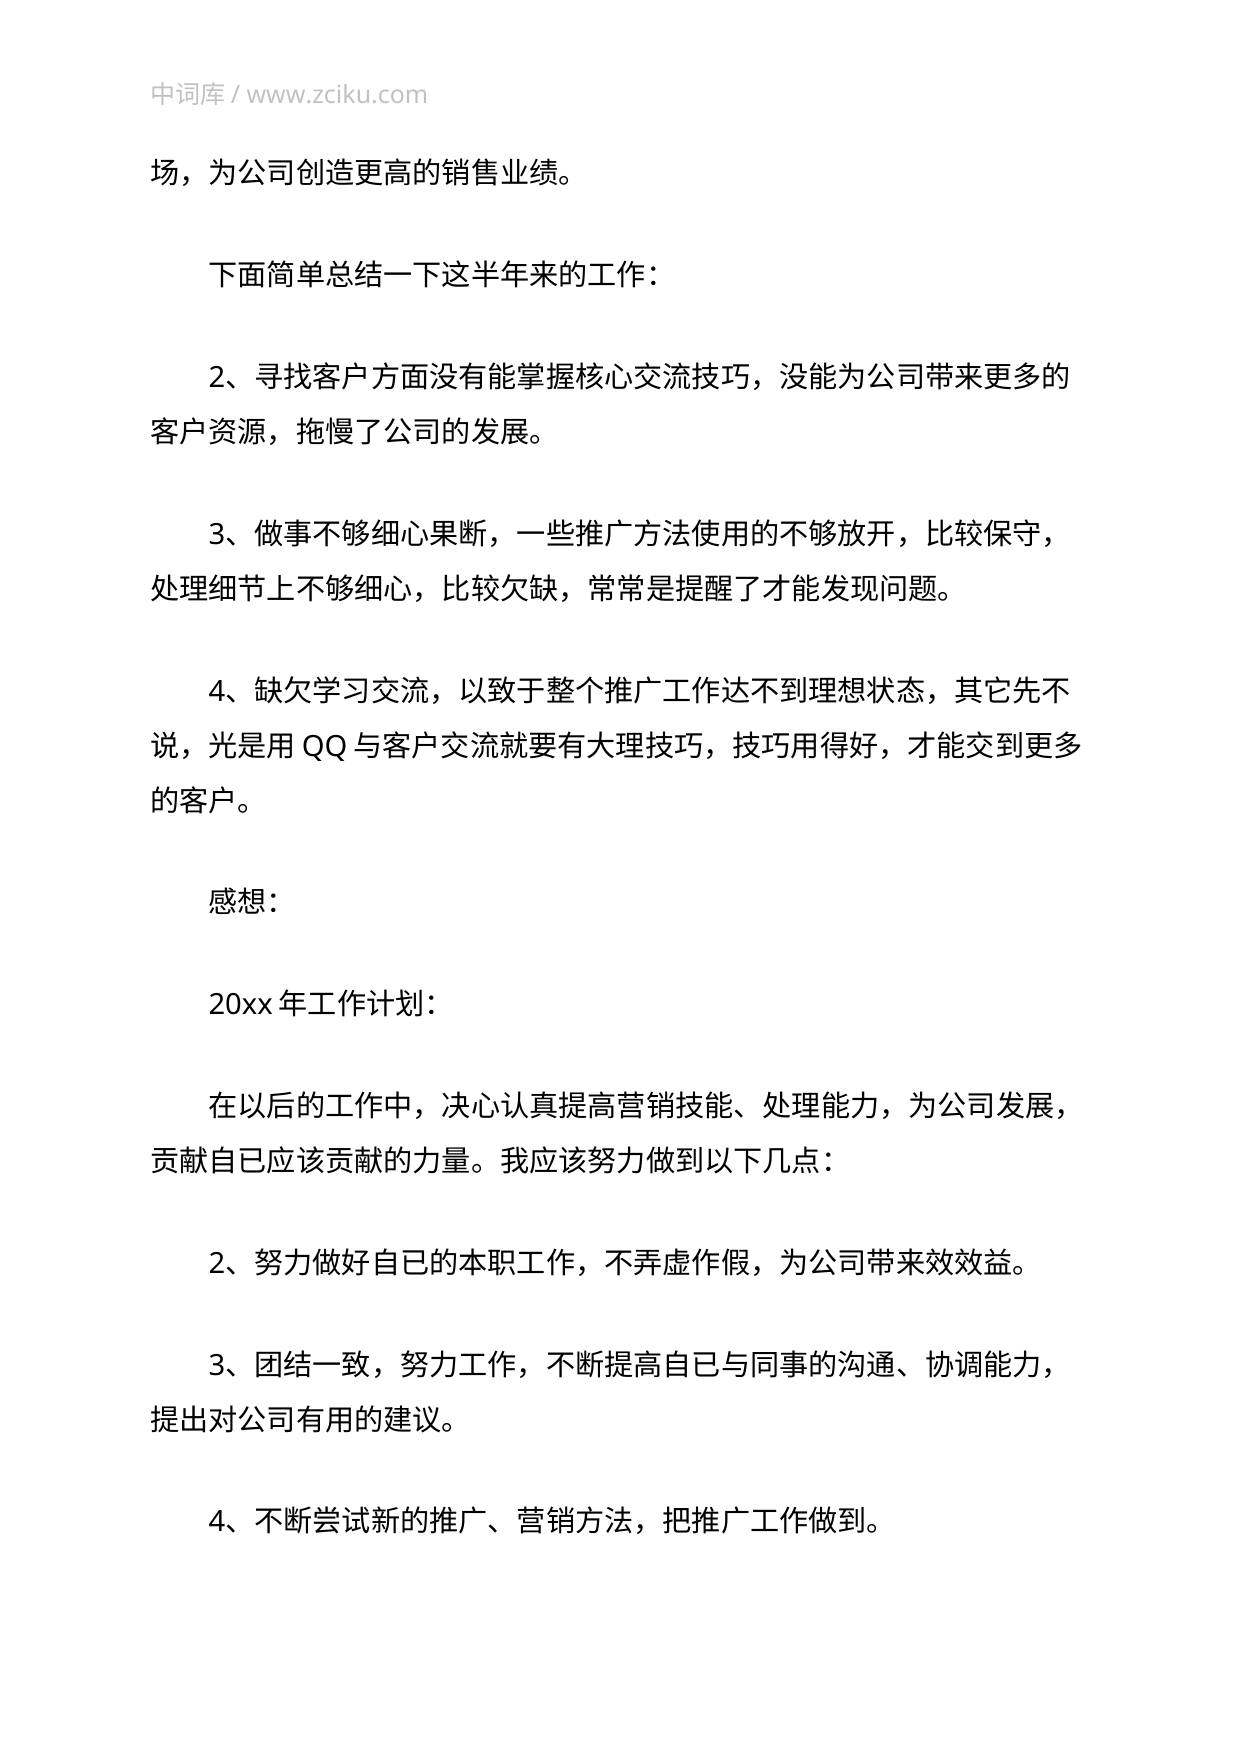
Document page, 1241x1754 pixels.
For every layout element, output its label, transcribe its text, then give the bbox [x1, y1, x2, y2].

text 3、团结一致，努力工作，不断提高自已与同事的沟通、协调能力，提出对公司有用的建议。 [150, 1341, 1090, 1438]
text 感想： [150, 879, 1090, 921]
text 3、做事不够细心果断，一些推广方法使用的不够放开，比较保守，处理细节上不够细心，比较欠缺，常常是提醒了才能发现问题。 [150, 510, 1090, 608]
text 2、寻找客户方面没有能掌握核心交流技巧，没能为公司带来更多的客户资源，拖慢了公司的发展。 [150, 353, 1090, 451]
text 2、努力做好自已的本职工作，不弄虚作假，为公司带来效效益。 [150, 1239, 1090, 1282]
text 4、缺欠学习交流，以致于整个推广工作达不到理想状态，其它先不说，光是用QQ与客户交流就要有大理技巧，技巧用得好，才能交到更多的客户。 [150, 667, 1090, 819]
text 4、不断尝试新的推广、营销方法，把推广工作做到。 [150, 1498, 1090, 1540]
text 在以后的工作中，决心认真提高营销技能、处理能力，为公司发展，贡献自已应该贡献的力量。我应该努力做到以下几点： [150, 1083, 1090, 1180]
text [150, 150, 1090, 192]
text 20xx年工作计划： [150, 981, 1090, 1023]
text 下面简单总结一下这半年来的工作： [150, 252, 1090, 294]
